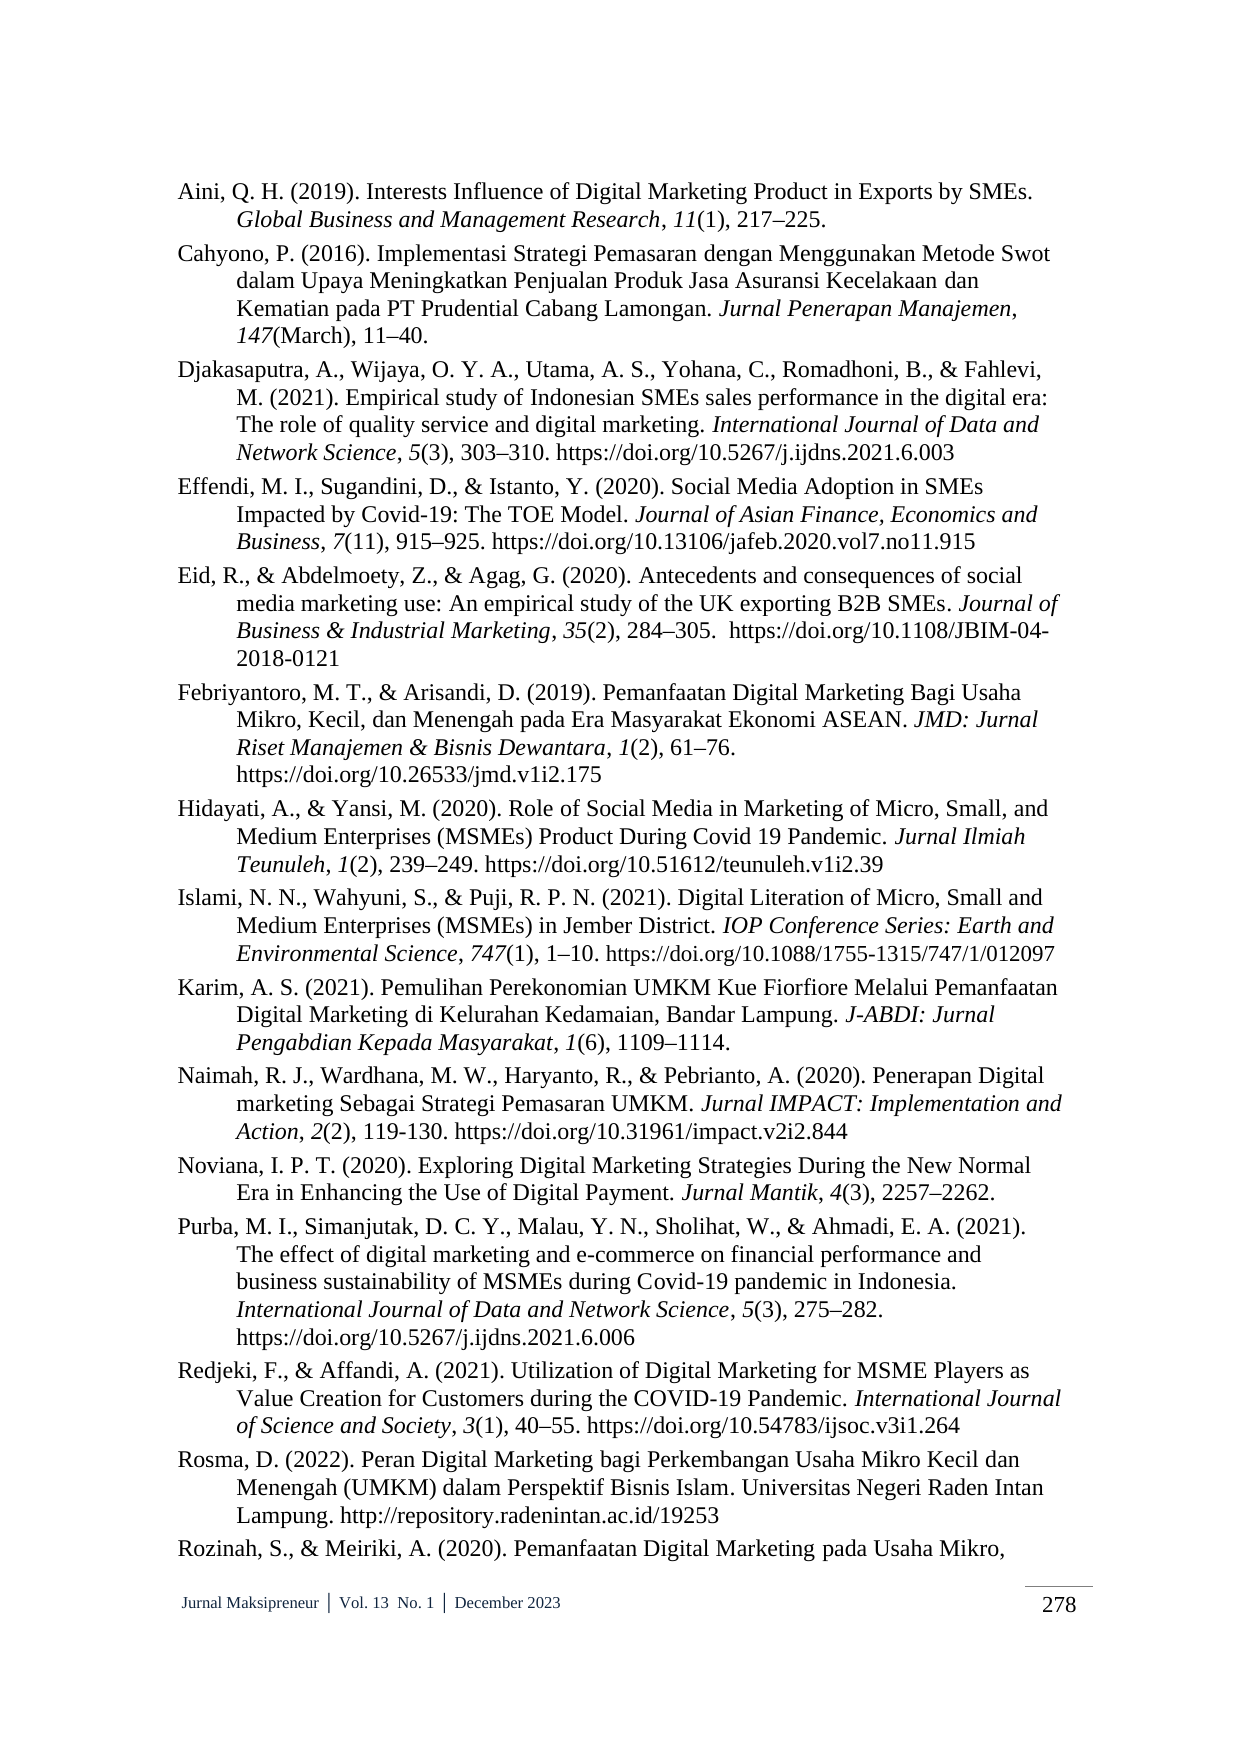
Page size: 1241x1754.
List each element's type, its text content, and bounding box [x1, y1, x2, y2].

text Naimah, R. J., Wardhana, M. W., Haryanto, R., & Pebrianto, A. (2020). Penerapan Digital marketing Sebagai Strategi Pemasaran UMKM. Jurnal IMPACT: Implementation and Action, 2(2), 119-130. https://doi.org/10.31961/impact.v2i2.844 [177, 1062, 1063, 1144]
text Aini, Q. H. (2019). Interests Influence of Digital Marketing Product in Exports by SMEs. Global Business and Management Research, 11(1), 217–225. [177, 177, 1063, 232]
text Effendi, M. I., Sugandini, D., & Istanto, Y. (2020). Social Media Adoption in SMEs Impacted by Covid-19: The TOE Model. Journal of Asian Finance, Economics and Business, 7(11), 915–925. https://doi.org/10.13106/jafeb.2020.vol7.no11.915 [177, 472, 1063, 555]
text Islami, N. N., Wahyuni, S., & Puji, R. P. N. (2021). Digital Literation of Micro, Small and Medium Enterprises (MSMEs) in Jember District. IOP Conference Series: Earth and Environmental Science, 747(1), 1–10. https://doi.org/10.1088/1755-1315/747/1/012097 [177, 883, 1063, 966]
text Eid, R., & Abdelmoety, Z., & Agag, G. (2020). Antecedents and consequences of social media marketing use: An empirical study of the UK exporting B2B SMEs. Journal of Business & Industrial Marketing, 35(2), 284–305. https://doi.org/10.1108/JBIM-04-2018-0121 [177, 561, 1063, 671]
text Hidayati, A., & Yansi, M. (2020). Role of Social Media in Marketing of Micro, Small, and Medium Enterprises (MSMEs) Product During Covid 19 Pandemic. Jurnal Ilmiah Teunuleh, 1(2), 239–249. https://doi.org/10.51612/teunuleh.v1i2.39 [177, 794, 1063, 877]
text Karim, A. S. (2021). Pemulihan Perekonomian UMKM Kue Fiorfiore Melalui Pemanfaatan Digital Marketing di Kelurahan Kedamaian, Bandar Lampung. J-ABDI: Jurnal Pengabdian Kepada Masyarakat, 1(6), 1109–1114. [177, 972, 1063, 1055]
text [177, 1534, 1063, 1562]
text Noviana, I. P. T. (2020). Exploring Digital Marketing Strategies During the New Normal Era in Enhancing the Use of Digital Payment. Jurnal Mantik, 4(3), 2257–2262. [177, 1151, 1063, 1206]
text Djakasaputra, A., Wijaya, O. Y. A., Utama, A. S., Yohana, C., Romadhoni, B., & Fahlevi, M. (2021). Empirical study of Indonesian SMEs sales performance in the digital era: The role of quality service and digital marketing. International Journal of Data and Network Science, 5(3), 303–310. https://doi.org/10.5267/j.ijdns.2021.6.003 [177, 355, 1063, 466]
text Cahyono, P. (2016). Implementasi Strategi Pemasaran dengan Menggunakan Metode Swot dalam Upaya Meningkatkan Penjualan Produk Jasa Asuransi Kecelakaan dan Kematian pada PT Prudential Cabang Lamongan. Jurnal Penerapan Manajemen, 147(March), 11–40. [177, 239, 1063, 349]
text Febriyantoro, M. T., & Arisandi, D. (2019). Pemanfaatan Digital Marketing Bagi Usaha Mikro, Kecil, dan Menengah pada Era Masyarakat Ekonomi ASEAN. JMD: Jurnal Riset Manajemen & Bisnis Dewantara, 1(2), 61–76. https://doi.org/10.26533/jmd.v1i2.175 [177, 678, 1063, 788]
text Redjeki, F., & Affandi, A. (2021). Utilization of Digital Marketing for MSME Players as Value Creation for Customers during the COVID-19 Pandemic. International Journal of Science and Society, 3(1), 40–55. https://doi.org/10.54783/ijsoc.v3i1.264 [177, 1356, 1063, 1439]
text Purba, M. I., Simanjutak, D. C. Y., Malau, Y. N., Sholihat, W., & Ahmadi, E. A. (2021). The effect of digital marketing and e-commerce on financial performance and business sustainability of MSMEs during Covid-19 pandemic in Indonesia. International Journal of Data and Network Science, 5(3), 275–282. https://doi.org/10.5267/j.ijdns.2021.6.006 [177, 1212, 1063, 1350]
text Rosma, D. (2022). Peran Digital Marketing bagi Perkembangan Usaha Mikro Kecil dan Menengah (UMKM) dalam Perspektif Bisnis Islam. Universitas Negeri Raden Intan Lampung. http://repository.radenintan.ac.id/19253 [177, 1445, 1063, 1528]
